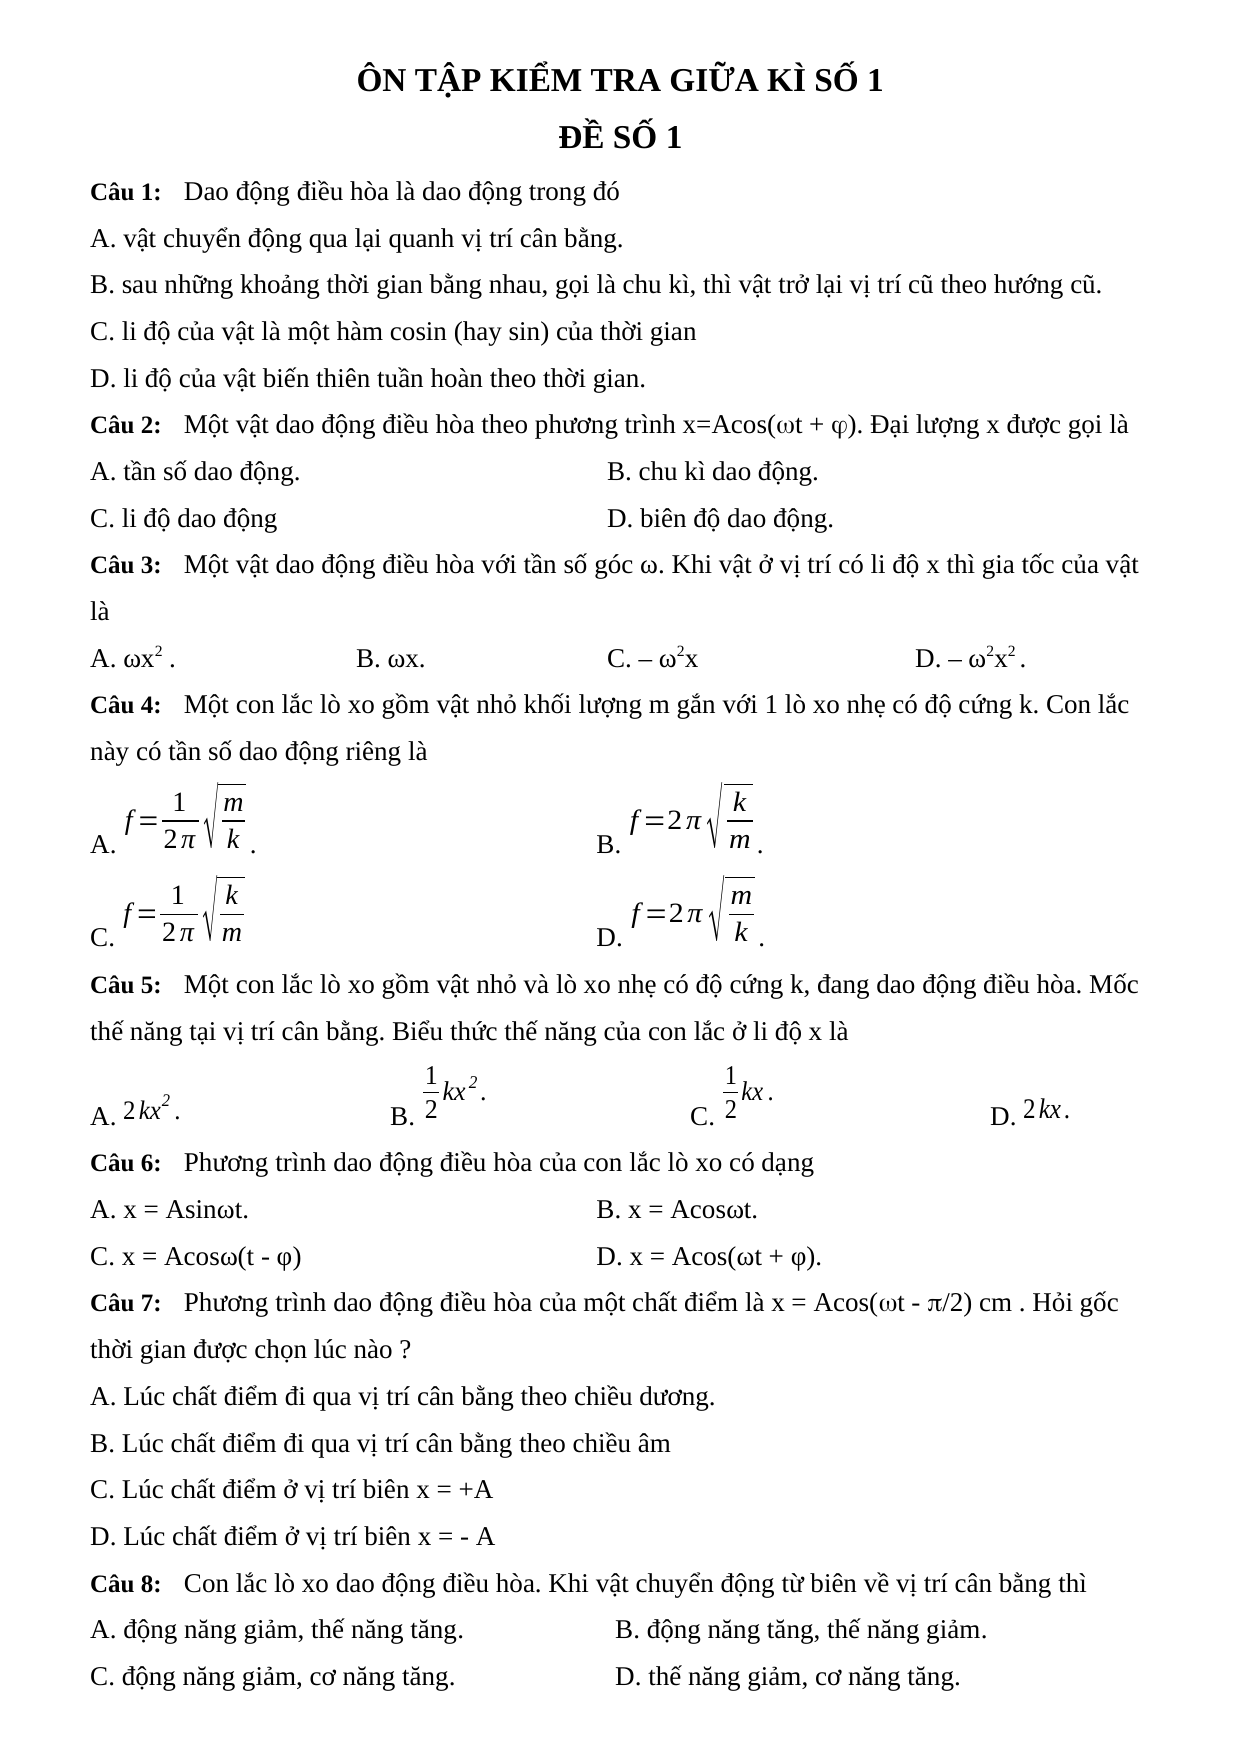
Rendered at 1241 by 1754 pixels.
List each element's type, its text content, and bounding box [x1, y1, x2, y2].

text C. li độ dao động D. biên độ dao động. [90, 502, 1150, 533]
text C. x = Acosω(t - φ) D. x = Acos(ωt + φ). [90, 1240, 1150, 1271]
list Một vật dao động điều hòa với tần số góc ω. Khi vật ở vị trí có li độ x thì gia tốc của vật [90, 548, 1150, 580]
text C. D. . [90, 875, 1150, 952]
list Phương trình dao động điều hòa của con lắc lò xo có dạng [90, 1146, 1150, 1178]
text thế năng tại vị trí cân bằng. Biểu thức thế năng của con lắc ở li độ x là [90, 1014, 1150, 1046]
text B. Lúc chất điểm đi qua vị trí cân bằng theo chiều âm [90, 1427, 1150, 1458]
text A. động năng giảm, thế năng tăng. B. động năng tăng, thế năng giảm. [90, 1613, 1150, 1644]
text D. li độ của vật biến thiên tuần hoàn theo thời gian. [90, 362, 1150, 393]
text A. B. C. D. [90, 1061, 1150, 1131]
list Một vật dao động điều hòa theo phương trình x=Acos(t + ). Đại lượng x được gọi là [90, 408, 1150, 439]
text B. sau những khoảng thời gian bằng nhau, gọi là chu kì, thì vật trở lại vị trí cũ theo hướng cũ. [90, 268, 1150, 299]
text ĐỀ SỐ 1 [90, 117, 1150, 156]
text là [90, 595, 1150, 626]
text A. . B. . [90, 782, 1150, 859]
text C. động năng giảm, cơ năng tăng. D. thế năng giảm, cơ năng tăng. [90, 1660, 1150, 1691]
list Một con lắc lò xo gồm vật nhỏ và lò xo nhẹ có độ cứng k, đang dao động điều hòa. Mốc [90, 968, 1150, 999]
list Phương trình dao động điều hòa của một chất điểm là x = Acos(t - /2) cm . Hỏi gốc [90, 1286, 1150, 1318]
list Con lắc lò xo dao động điều hòa. Khi vật chuyển động từ biên về vị trí cân bằng thì [90, 1567, 1150, 1598]
text A. x = Asinωt. B. x = Acosωt. [90, 1193, 1150, 1224]
text A. tần số dao động. B. chu kì dao động. [90, 455, 1150, 486]
list Dao động điều hòa là dao động trong đó [90, 175, 1150, 206]
text A. vật chuyển động qua lại quanh vị trí cân bằng. [90, 222, 1150, 253]
text C. li độ của vật là một hàm cosin (hay sin) của thời gian [90, 315, 1150, 346]
text A. Lúc chất điểm đi qua vị trí cân bằng theo chiều dương. [90, 1380, 1150, 1411]
text này có tần số dao động riêng là [90, 735, 1150, 766]
text ÔN TẬP KIỂM TRA GIỮA KÌ SỐ 1 [90, 60, 1150, 98]
text C. Lúc chất điểm ở vị trí biên x = +A [90, 1473, 1150, 1504]
list Một con lắc lò xo gồm vật nhỏ khối lượng m gắn với 1 lò xo nhẹ có độ cứng k. Con lắc [90, 688, 1150, 720]
text thời gian được chọn lúc nào ? [90, 1333, 1150, 1364]
text D. Lúc chất điểm ở vị trí biên x = - A [90, 1520, 1150, 1551]
text A. ωx2 . B. ωx. C. – ω2x D. – ω2x2 . [90, 642, 1150, 673]
